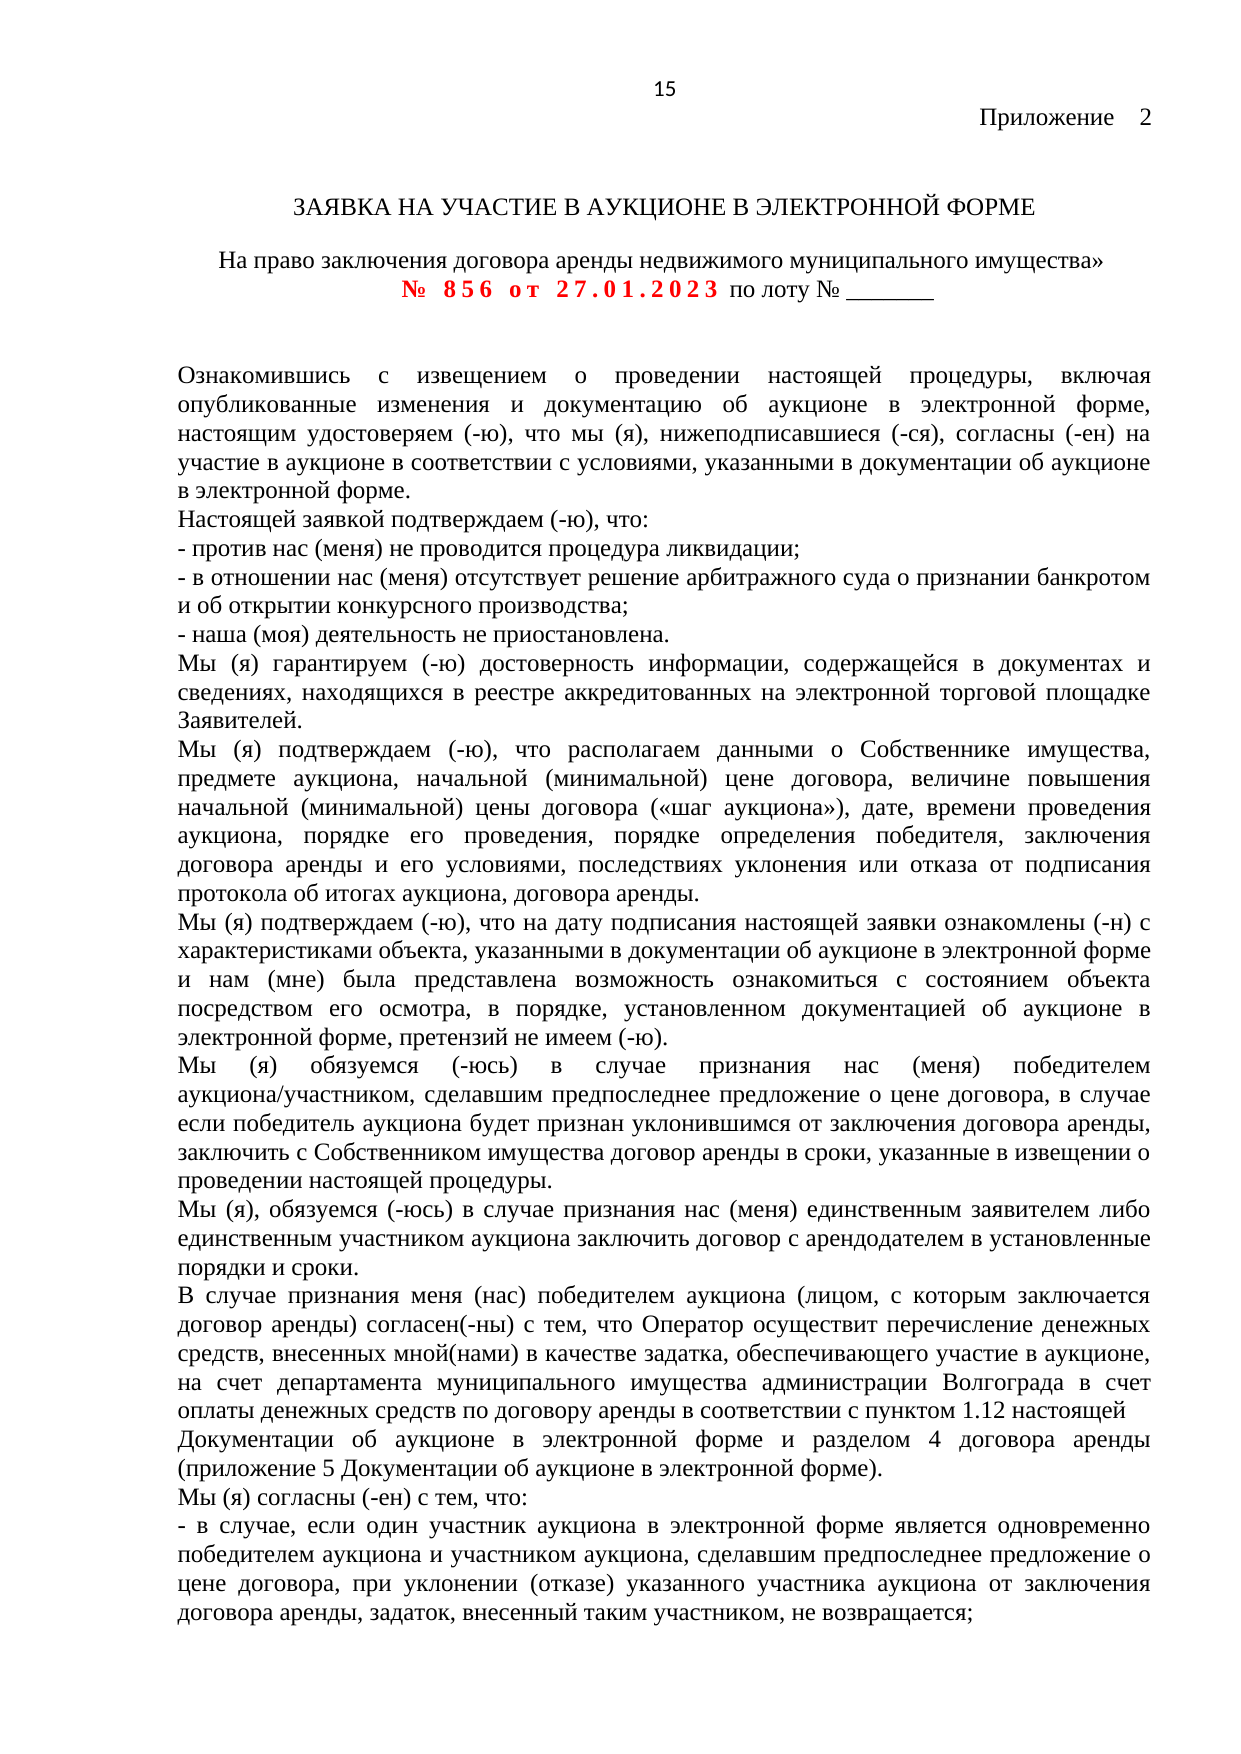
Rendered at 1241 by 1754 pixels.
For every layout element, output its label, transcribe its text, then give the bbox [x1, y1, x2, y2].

text - в отношении нас (меня) отсутствует решение арбитражного суда о признании банкротом и об открытии конкурсного производства; [177, 562, 1152, 619]
text На право заключения договора аренды недвижимого муниципального имущества» № 856 от 27.01.2023 по лоту № _______ [177, 245, 1152, 303]
text В случае признания меня (нас) победителем аукциона (лицом, с которым заключается договор аренды) согласен(-ны) с тем, что Оператор осуществит перечисление денежных средств, внесенных мной(нами) в качестве задатка, обеспечивающего участие в аукционе, на счет департамента муниципального имущества администрации Волгограда в счет оплаты денежных средств по договору аренды в соответствии с пунктом 1.12 настоящей [177, 1280, 1152, 1424]
text Мы (я) обязуемся (-юсь) в случае признания нас (меня) победителем аукциона/участником, сделавшим предпоследнее предложение о цене договора, в случае если победитель аукциона будет признан уклонившимся от заключения договора аренды, заключить с Собственником имущества договор аренды в сроки, указанные в извещении о проведении настоящей процедуры. [177, 1050, 1152, 1194]
text ЗАЯВКА НА УЧАСТИЕ В АУКЦИОНЕ В ЭЛЕКТРОННОЙ ФОРМЕ [177, 192, 1152, 220]
text Мы (я) гарантируем (-ю) достоверность информации, содержащейся в документах и сведениях, находящихся в реестре аккредитованных на электронной торговой площадке Заявителей. [177, 648, 1152, 734]
text - в случае, если один участник аукциона в электронной форме является одновременно победителем аукциона и участником аукциона, сделавшим предпоследнее предложение о цене договора, при уклонении (отказе) указанного участника аукциона от заключения договора аренды, задаток, внесенный таким участником, не возвращается; [177, 1510, 1152, 1625]
text Документации об аукционе в электронной форме и разделом 4 договора аренды (приложение 5 Документации об аукционе в электронной форме). [177, 1424, 1152, 1482]
text Мы (я) подтверждаем (-ю), что на дату подписания настоящей заявки ознакомлены (-н) с характеристиками объекта, указанными в документации об аукционе в электронной форме и нам (мне) была представлена возможность ознакомиться с состоянием объекта посредством его осмотра, в порядке, установленном документацией об аукционе в электронной форме, претензий не имеем (-ю). [177, 907, 1152, 1050]
text Настоящей заявкой подтверждаем (-ю), что: [177, 504, 1152, 533]
text Приложение 2 [177, 102, 1152, 131]
text - против нас (меня) не проводится процедура ликвидации; [177, 533, 1152, 562]
text Ознакомившись с извещением о проведении настоящей процедуры, включая опубликованные изменения и документацию об аукционе в электронной форме, настоящим удостоверяем (-ю), что мы (я), нижеподписавшиеся (-ся), согласны (-ен) на участие в аукционе в соответствии с условиями, указанными в документации об аукционе в электронной форме. [177, 360, 1152, 504]
text Мы (я) согласны (-ен) с тем, что: [177, 1482, 1152, 1510]
text Мы (я), обязуемся (-юсь) в случае признания нас (меня) единственным заявителем либо единственным участником аукциона заключить договор с арендодателем в установленные порядки и сроки. [177, 1194, 1152, 1280]
text - наша (моя) деятельность не приостановлена. [177, 619, 1152, 648]
text Мы (я) подтверждаем (-ю), что располагаем данными о Собственнике имущества, предмете аукциона, начальной (минимальной) цене договора, величине повышения начальной (минимальной) цены договора («шаг аукциона»), дате, времени проведения аукциона, порядке его проведения, порядке определения победителя, заключения договора аренды и его условиями, последствиях уклонения или отказа от подписания протокола об итогах аукциона, договора аренды. [177, 734, 1152, 907]
